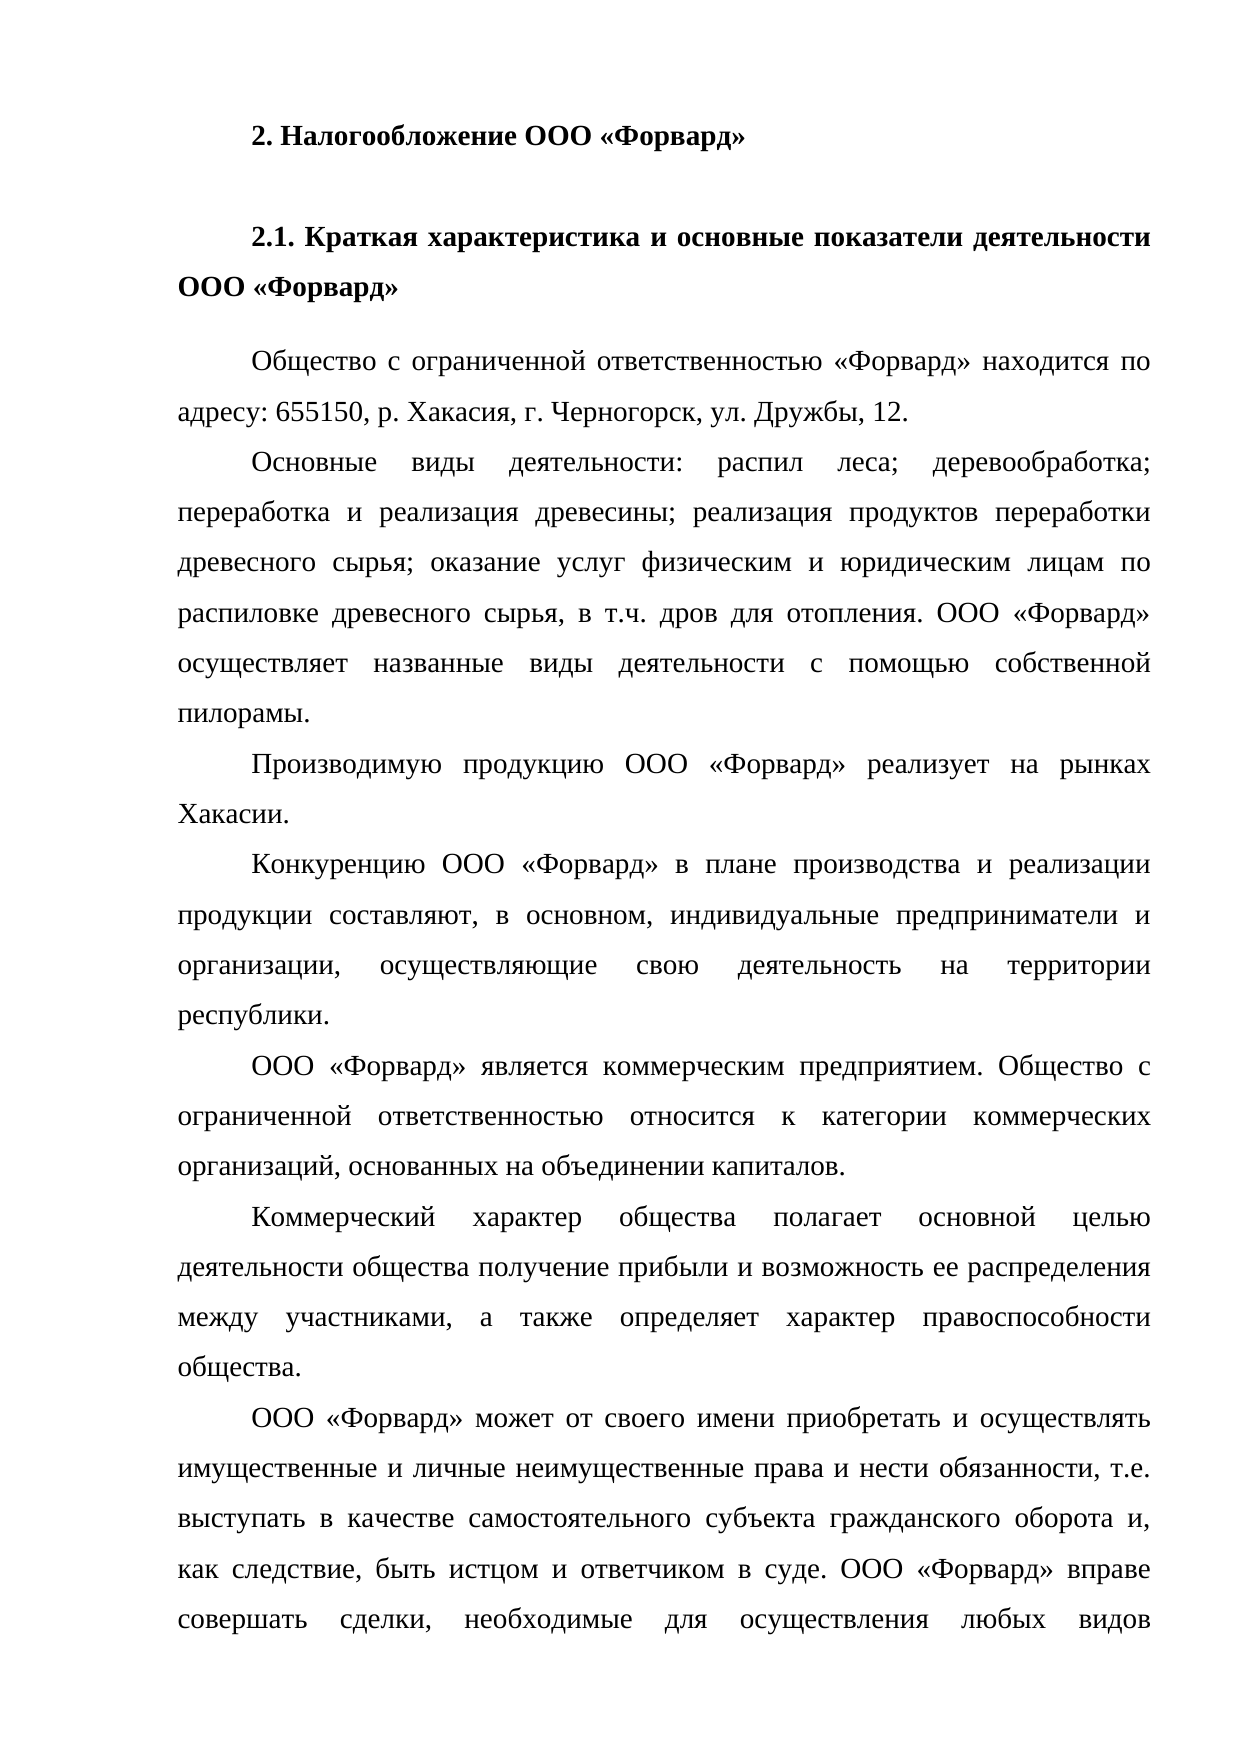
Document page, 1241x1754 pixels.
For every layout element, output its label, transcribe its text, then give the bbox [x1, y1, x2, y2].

text Общество с ограниченной ответственностью «Форвард» находится по адресу: 655150, р. Хакасия, г. Черногорск, ул. Дружбы, 12. [177, 343, 1152, 427]
text Основные виды деятельности: распил леса; деревообработка; переработка и реализация древесины; реализация продуктов переработки древесного сырья; оказание услуг физическим и юридическим лицам по распиловке древесного сырья, в т.ч. дров для отопления. ООО «Форвард» осуществляет названные виды деятельности с помощью собственной пилорамы. [177, 444, 1152, 729]
subtitle 2.1. Краткая характеристика и основные показатели деятельности ООО «Форвард» [177, 219, 1152, 303]
text Производимую продукцию ООО «Форвард» реализует на рынках Хакасии. [177, 746, 1152, 830]
text ООО «Форвард» является коммерческим предприятием. Общество с ограниченной ответственностью относится к категории коммерческих организаций, основанных на объединении капиталов. [177, 1048, 1152, 1182]
text Конкуренцию ООО «Форвард» в плане производства и реализации продукции составляют, в основном, индивидуальные предприниматели и организации, осуществляющие свою деятельность на территории республики. [177, 846, 1152, 1031]
text Коммерческий характер общества полагает основной целью деятельности общества получение прибыли и возможность ее распределения между участниками, а также определяет характер правоспособности общества. [177, 1199, 1152, 1383]
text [177, 1400, 1152, 1635]
text 2. Налогообложение ООО «Форвард» [177, 118, 1152, 152]
